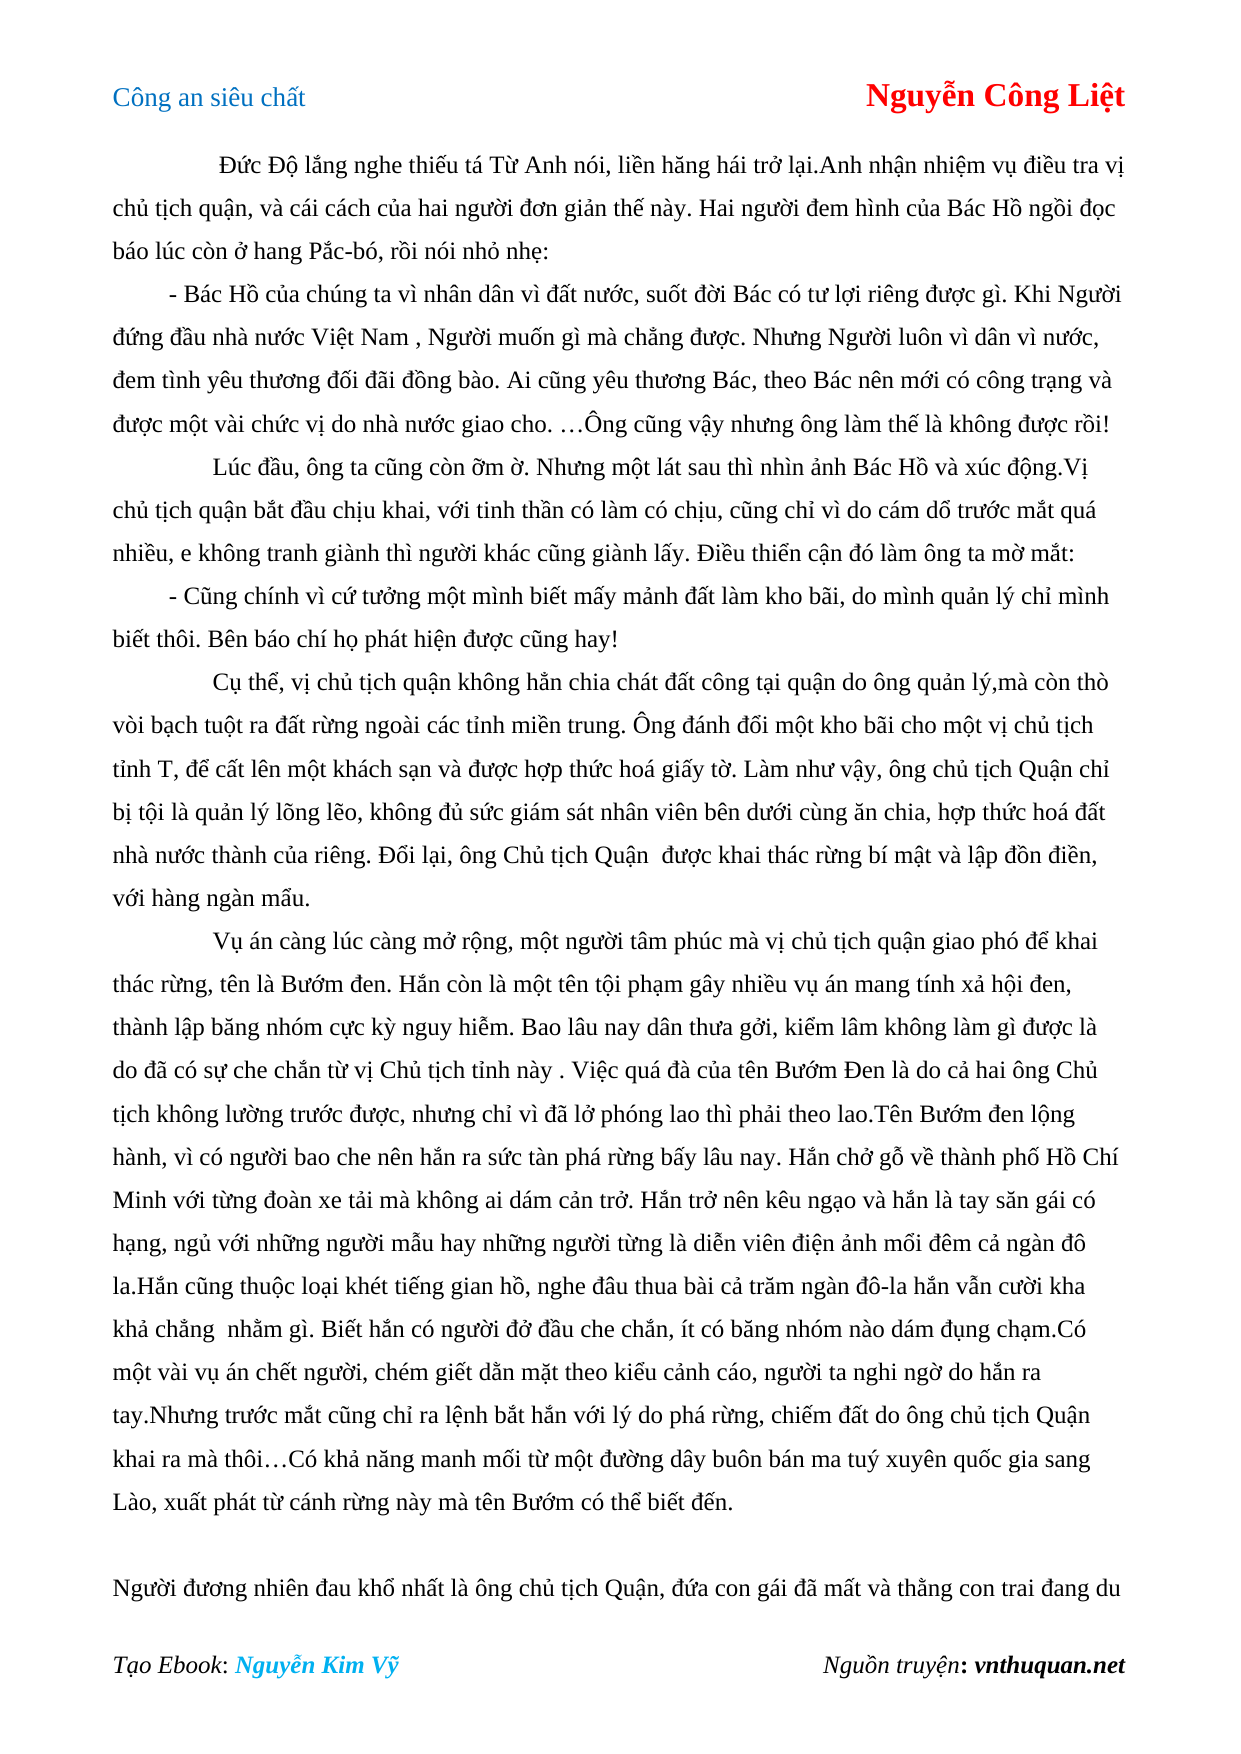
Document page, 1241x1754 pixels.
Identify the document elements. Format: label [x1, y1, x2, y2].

text [112, 150, 1128, 1602]
